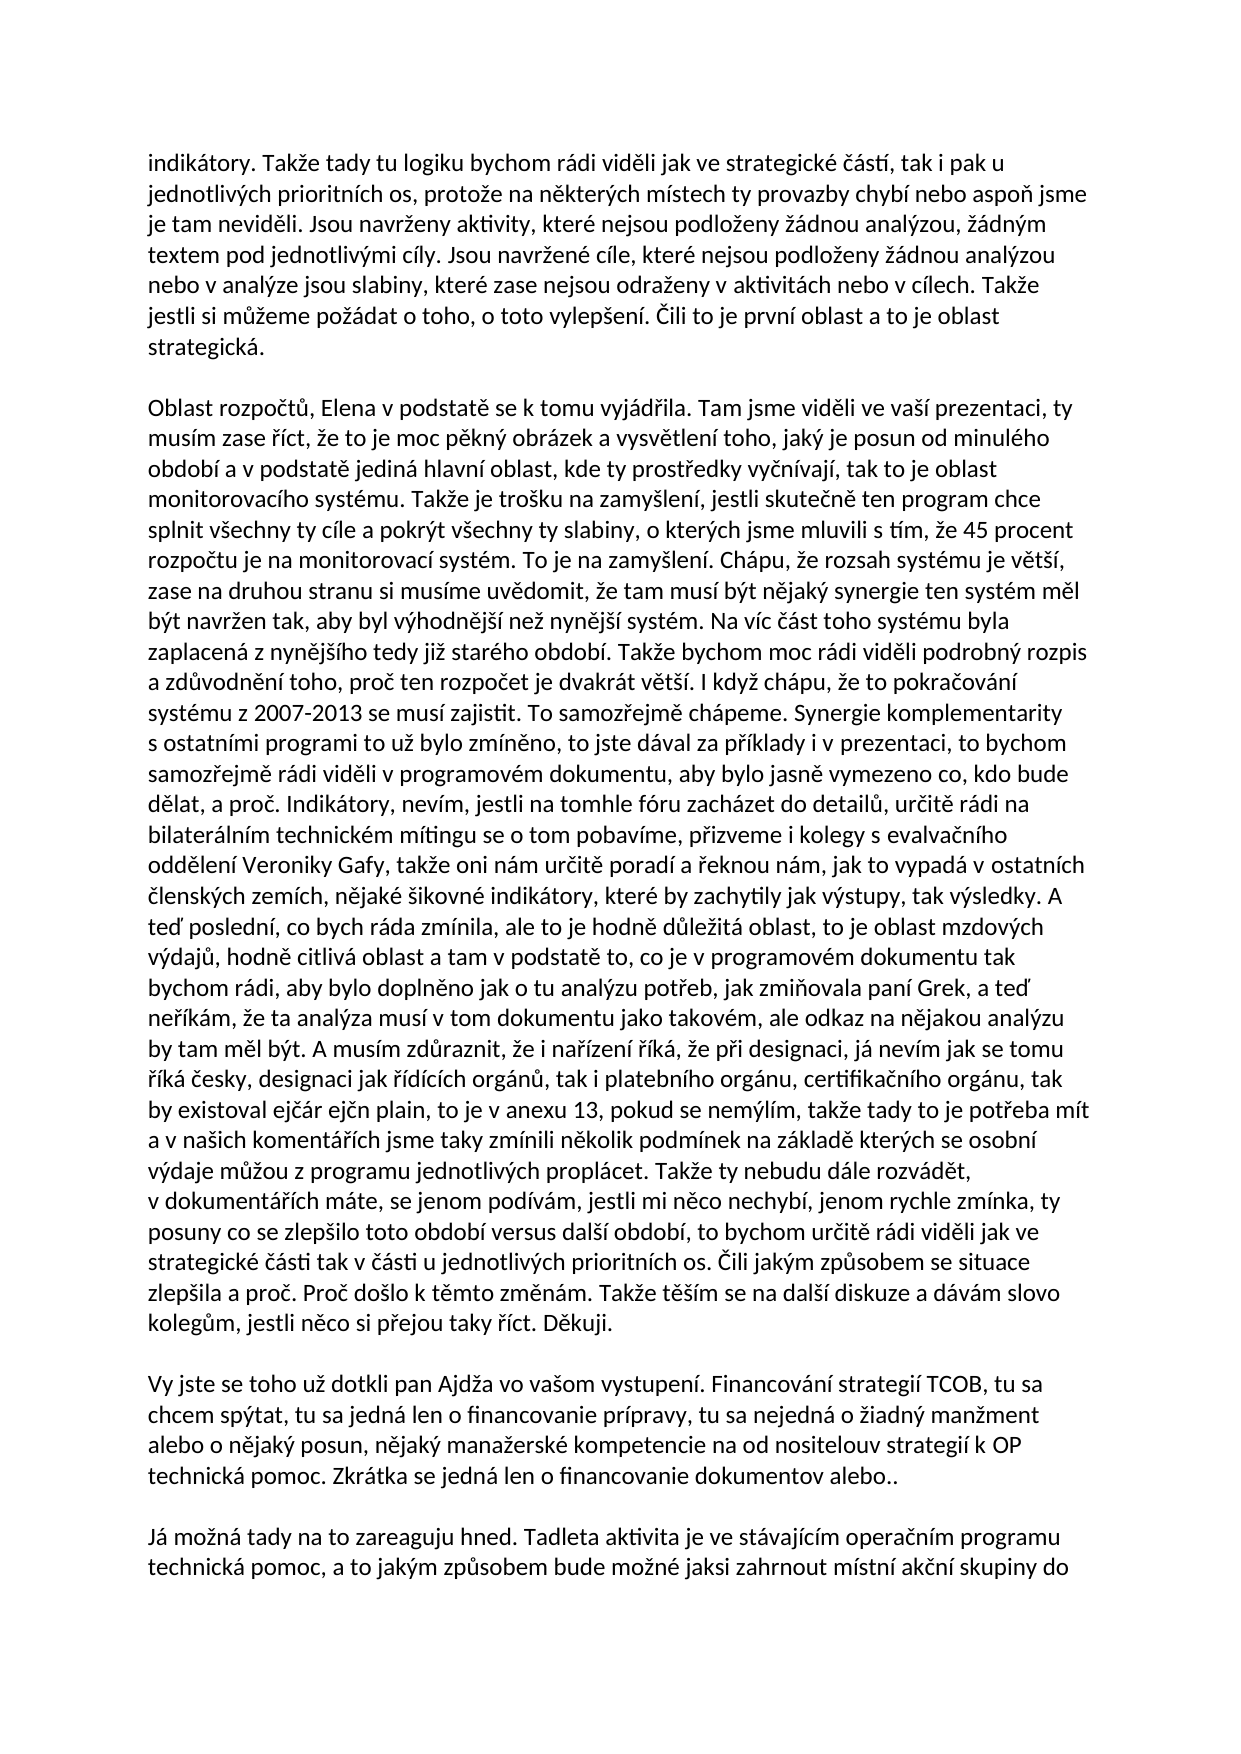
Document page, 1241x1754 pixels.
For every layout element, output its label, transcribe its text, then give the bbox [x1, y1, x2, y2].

text Vy jste se toho už dotkli pan Ajdža vo vašom vystupení. Financování strategií TCOB, tu sa chcem spýtat, tu sa jedná len o financovanie prípravy, tu sa nejedná o žiadný manžment alebo o nějaký posun, nějaký manažerské kompetencie na od nositelouv strategií k OP technická pomoc. Zkrátka se jedná len o financovanie dokumentov alebo.. [148, 1368, 1093, 1491]
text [148, 148, 1093, 361]
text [148, 1521, 1093, 1582]
text Oblast rozpočtů, Elena v podstatě se k tomu vyjádřila. Tam jsme viděli ve vaší prezentaci, ty musím zase říct, že to je moc pěkný obrázek a vysvětlení toho, jaký je posun od minulého období a v podstatě jediná hlavní oblast, kde ty prostředky vyčnívají, tak to je oblast monitorovacího systému. Takže je trošku na zamyšlení, jestli skutečně ten program chce splnit všechny ty cíle a pokrýt všechny ty slabiny, o kterých jsme mluvili s tím, že 45 procent rozpočtu je na monitorovací systém. To je na zamyšlení. Chápu, že rozsah systému je větší, zase na druhou stranu si musíme uvědomit, že tam musí být nějaký synergie ten systém měl být navržen tak, aby byl výhodnější než nynější systém. Na víc část toho systému byla zaplacená z nynějšího tedy již starého období. Takže bychom moc rádi viděli podrobný rozpis a zdůvodnění toho, proč ten rozpočet je dvakrát větší. I když chápu, že to pokračování systému z 2007-2013 se musí zajistit. To samozřejmě chápeme. Synergie komplementarity s ostatními programi to už bylo zmíněno, to jste dával za příklady i v prezentaci, to bychom samozřejmě rádi viděli v programovém dokumentu, aby bylo jasně vymezeno co, kdo bude dělat, a proč. Indikátory, nevím, jestli na tomhle fóru zacházet do detailů, určitě rádi na bilaterálním technickém mítingu se o tom pobavíme, přizveme i kolegy s evalvačního oddělení Veroniky Gafy, takže oni nám určitě poradí a řeknou nám, jak to vypadá v ostatních členských zemích, nějaké šikovné indikátory, které by zachytily jak výstupy, tak výsledky. A teď poslední, co bych ráda zmínila, ale to je hodně důležitá oblast, to je oblast mzdových výdajů, hodně citlivá oblast a tam v podstatě to, co je v programovém dokumentu tak bychom rádi, aby bylo doplněno jak o tu analýzu potřeb, jak zmiňovala paní Grek, a teď neříkám, že ta analýza musí v tom dokumentu jako takovém, ale odkaz na nějakou analýzu by tam měl být. A musím zdůraznit, že i nařízení říká, že při designaci, já nevím jak se tomu říká česky, designaci jak řídících orgánů, tak i platebního orgánu, certifikačního orgánu, tak by existoval ejčár ejčn plain, to je v anexu 13, pokud se nemýlím, takže tady to je potřeba mít a v našich komentářích jsme taky zmínili několik podmínek na základě kterých se osobní výdaje můžou z programu jednotlivých proplácet. Takže ty nebudu dále rozvádět, v dokumentářích máte, se jenom podívám, jestli mi něco nechybí, jenom rychle zmínka, ty posuny co se zlepšilo toto období versus další období, to bychom určitě rádi viděli jak ve strategické části tak v části u jednotlivých prioritních os. Čili jakým způsobem se situace zlepšila a proč. Proč došlo k těmto změnám. Takže těším se na další diskuze a dávám slovo kolegům, jestli něco si přejou taky říct. Děkuji. [148, 392, 1093, 1338]
